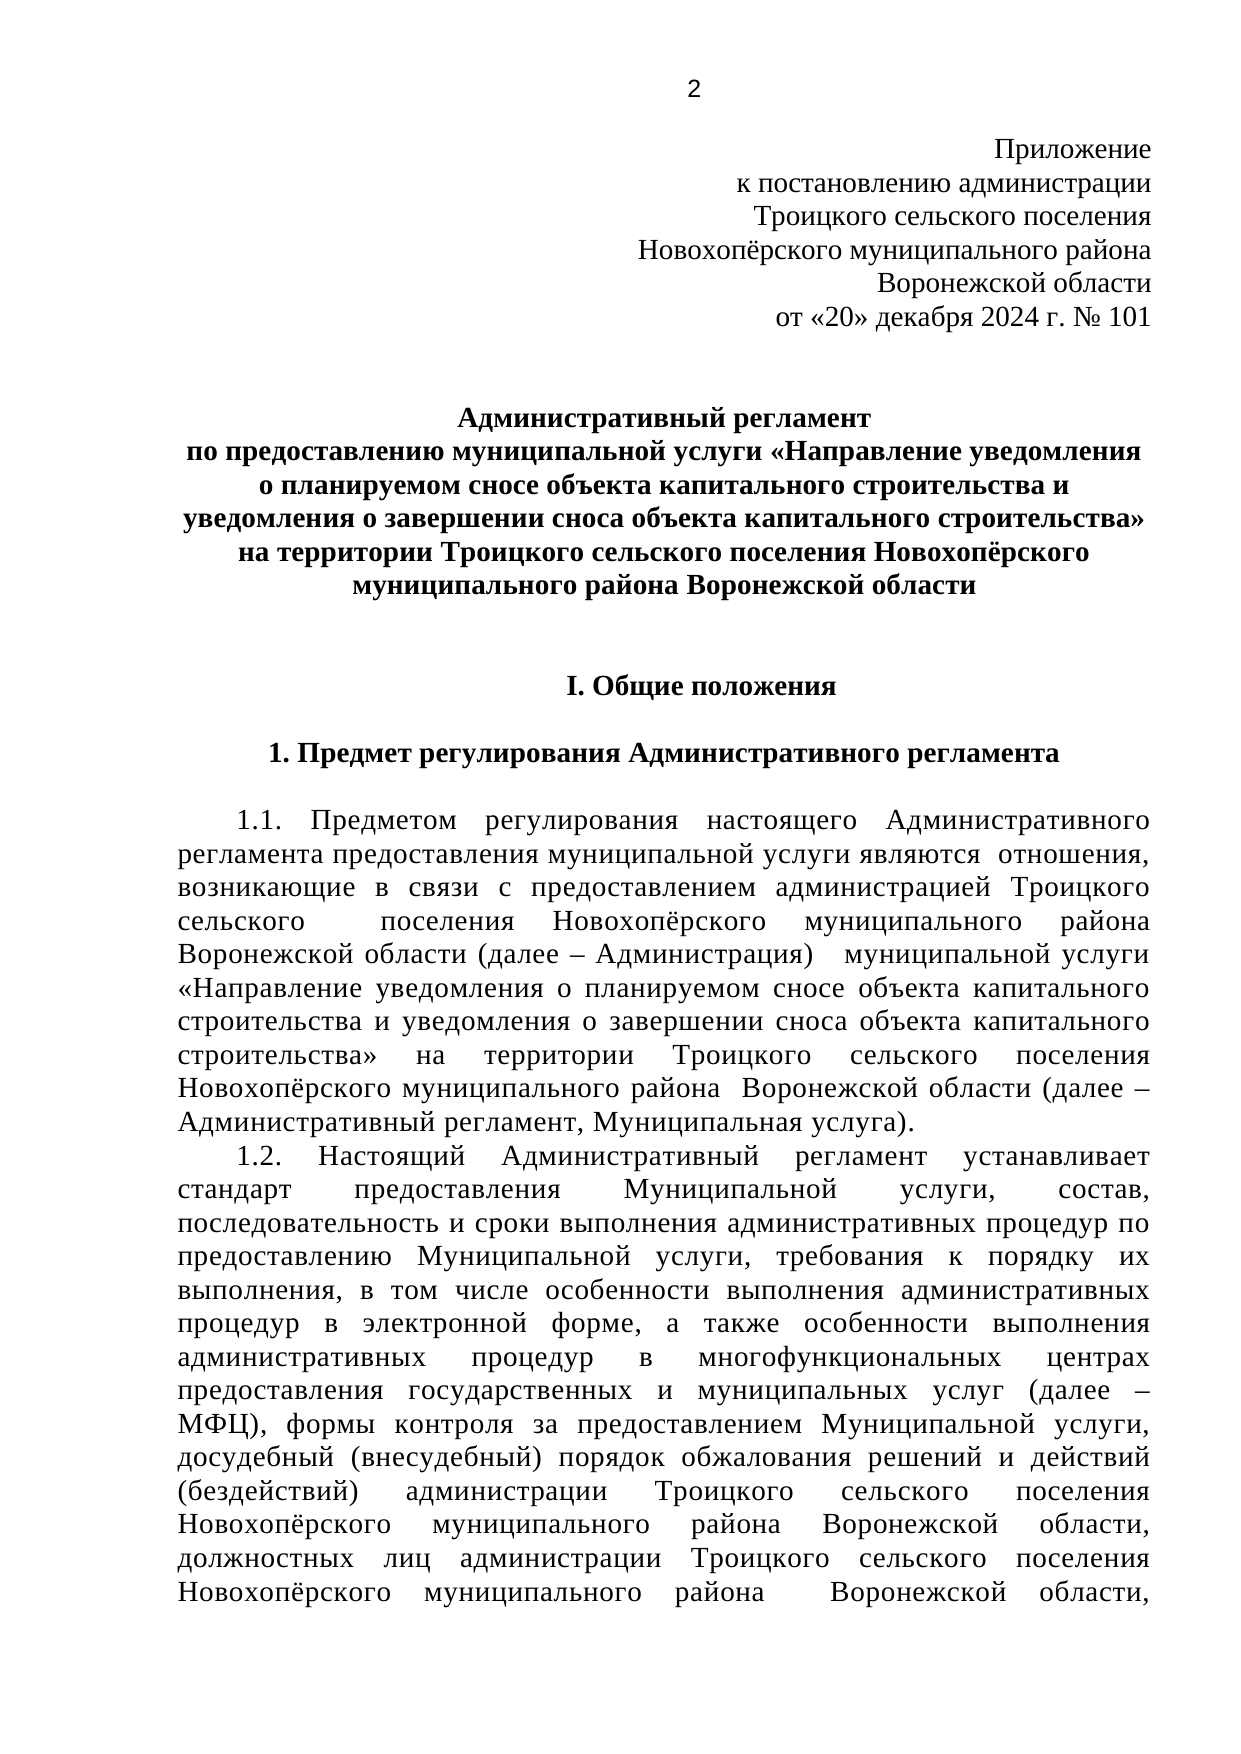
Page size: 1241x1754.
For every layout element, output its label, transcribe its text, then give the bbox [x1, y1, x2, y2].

text по предоставлению муниципальной услуги «Направление уведомления о планируемом сносе объекта капитального строительства и уведомления о завершении сноса объекта капитального строительства» на территории Троицкого сельского поселения Новохопёрского муниципального района Воронежской области [177, 433, 1152, 601]
text 1.1. Предметом регулирования настоящего Административного регламента предоставления муниципальной услуги являются отношения, возникающие в связи с предоставлением администрацией Троицкого сельского поселения Новохопёрского муниципального района Воронежской области (далее – Администрация) муниципальной услуги «Направление уведомления о планируемом сносе объекта капитального строительства и уведомления о завершении сноса объекта капитального строительства» на территории Троицкого сельского поселения Новохопёрского муниципального района Воронежской области (далее – Административный регламент, Муниципальная услуга). [177, 802, 1152, 1138]
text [177, 1138, 1152, 1607]
text I. Общие положения [177, 668, 1152, 702]
text Воронежской области [177, 266, 1152, 299]
text Троицкого сельского поселения [177, 198, 1152, 232]
text к постановлению администрации [177, 165, 1152, 198]
text Приложение [177, 131, 1152, 165]
text 1. Предмет регулирования Административного регламента [177, 735, 1152, 769]
text от «20» декабря 2024 г. № 101 [177, 299, 1152, 333]
text Новохопёрского муниципального района [177, 232, 1152, 266]
text Административный регламент [177, 400, 1152, 433]
